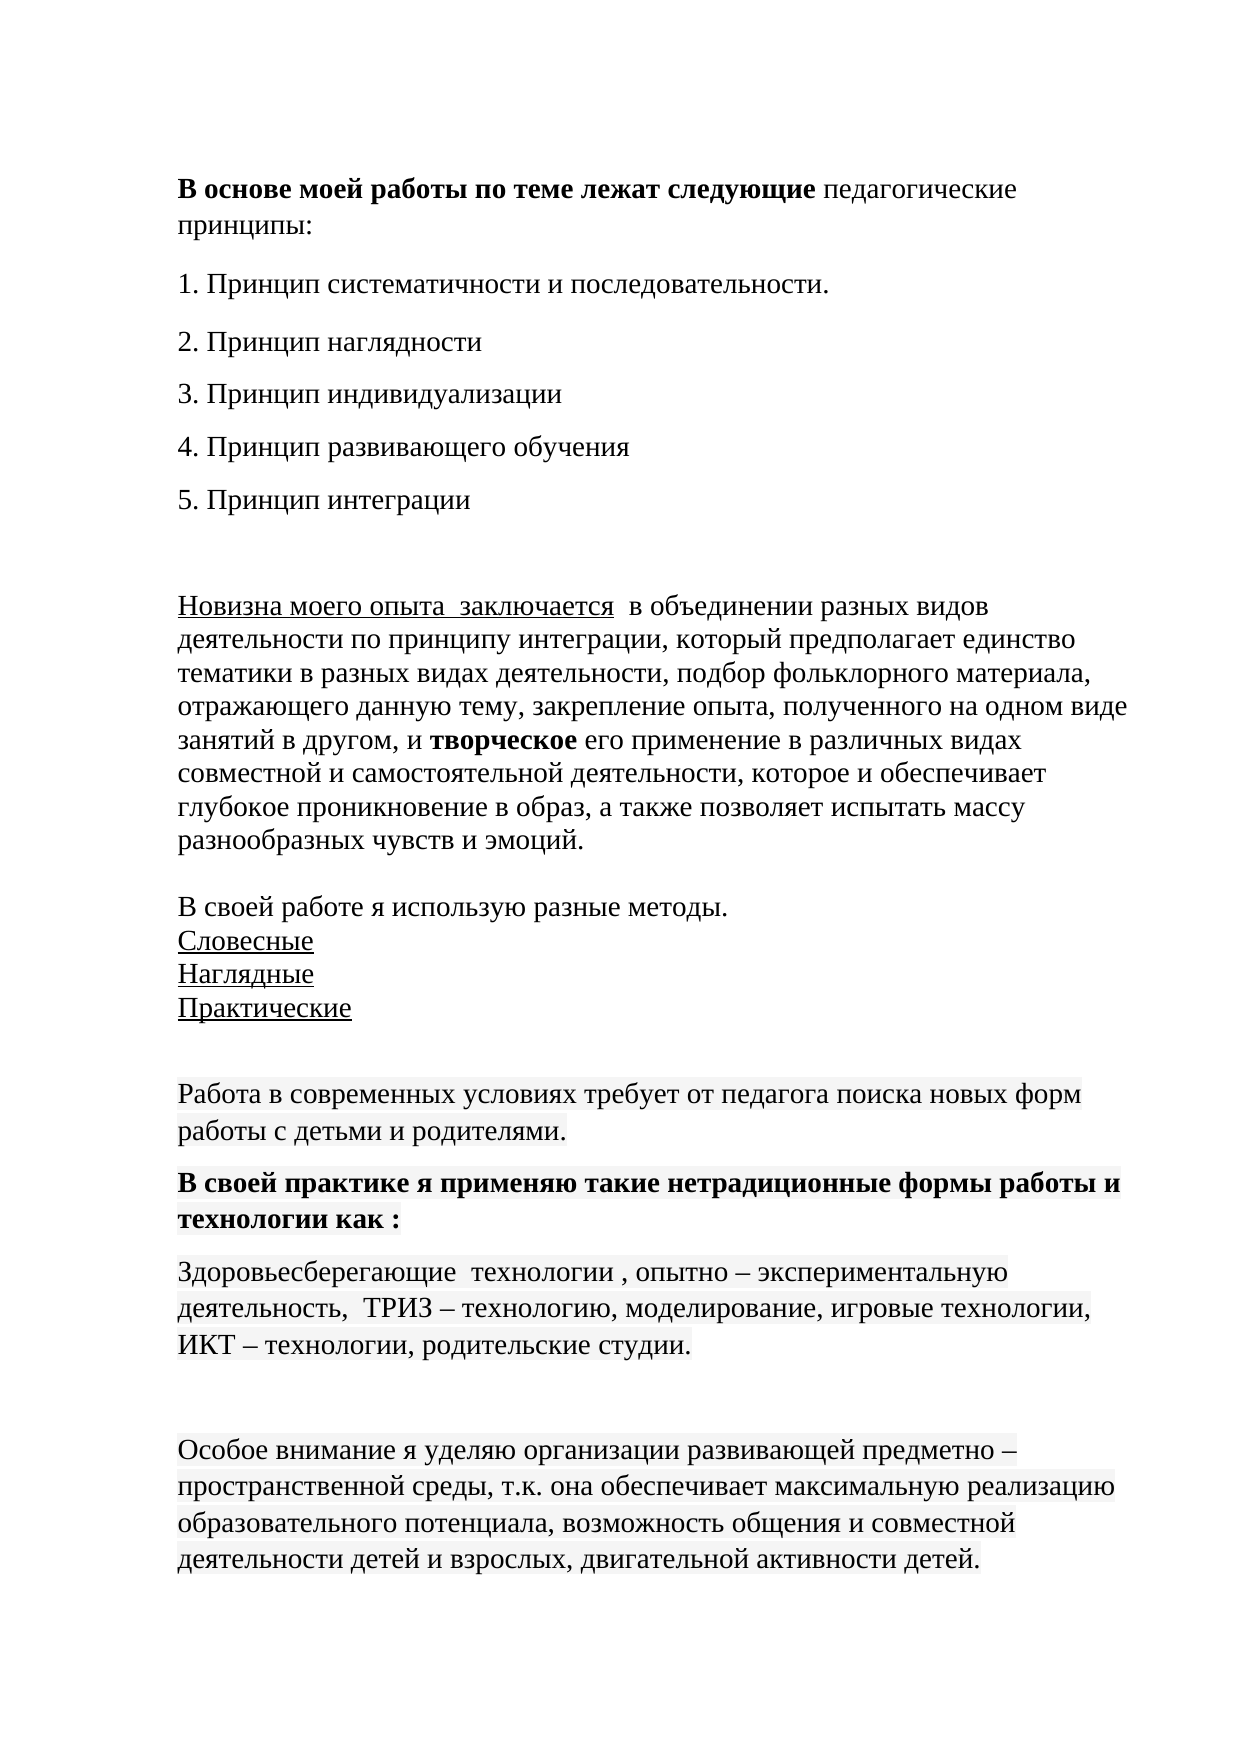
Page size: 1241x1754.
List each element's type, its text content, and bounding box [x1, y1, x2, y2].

text Наглядные [177, 957, 1152, 990]
text В своей практике я применяю такие нетрадиционные формы работы и технологии как : [177, 1166, 1152, 1235]
text Здоровьесберегающие технологии , опытно – экспериментальную деятельность, ТРИЗ – технологию, моделирование, игровые технологии, ИКТ – технологии, родительские студии. [177, 1254, 1152, 1360]
text 1. Принцип систематичности и последовательности. [177, 267, 1152, 300]
text Практические [177, 990, 1152, 1024]
text Словесные [177, 923, 1152, 957]
text 5. Принцип интеграции [177, 482, 1152, 516]
text Особое внимание я уделяю организации развивающей предметно – пространственной среды, т.к. она обеспечивает максимальную реализацию образовательного потенциала, возможность общения и совместной деятельности детей и взрослых, двигательной активности детей. [177, 1432, 1152, 1574]
text 2. Принцип наглядности [177, 324, 1152, 357]
text В основе моей работы по теме лежат следующие педагогические принципы: [177, 171, 1152, 241]
text В своей работе я использую разные методы. [177, 889, 1152, 923]
text Работа в современных условиях требует от педагога поиска новых форм работы с детьми и родителями. [177, 1077, 1152, 1146]
text 3. Принцип индивидуализации [177, 376, 1152, 410]
text Новизна моего опыта заключается в объединении разных видов деятельности по принципу интеграции, который предполагает единство тематики в разных видах деятельности, подбор фольклорного материала, отражающего данную тему, закрепление опыта, полученного на одном виде занятий в другом, и творческое его применение в различных видах совместной и самостоятельной деятельности, которое и обеспечивает глубокое проникновение в образ, а также позволяет испытать массу разнообразных чувств и эмоций. [177, 588, 1152, 856]
text 4. Принцип развивающего обучения [177, 429, 1152, 463]
